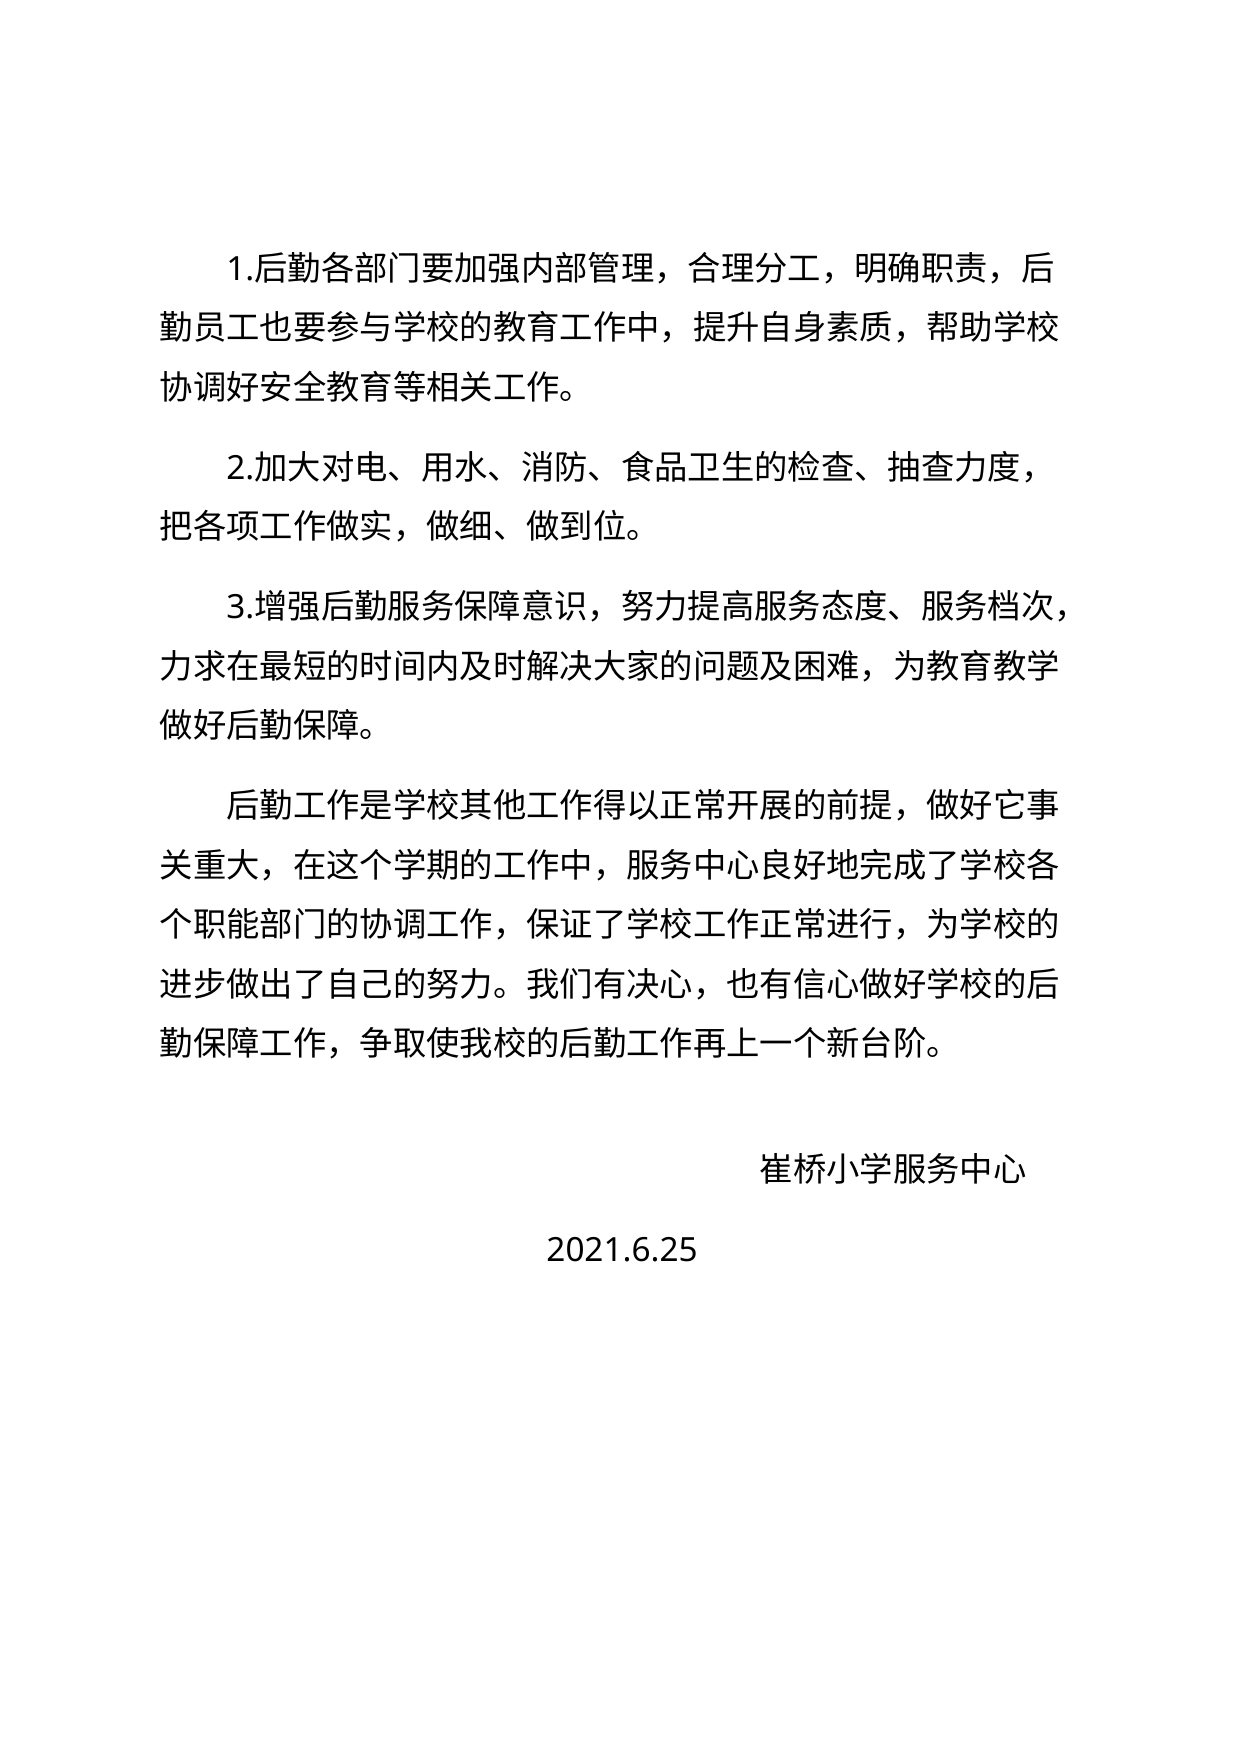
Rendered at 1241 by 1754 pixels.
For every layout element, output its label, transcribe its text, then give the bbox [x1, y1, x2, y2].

text 后勤工作是学校其他工作得以正常开展的前提，做好它事关重大，在这个学期的工作中，服务中心良好地完成了学校各个职能部门的协调工作，保证了学校工作正常进行，为学校的进步做出了自己的努力。我们有决心，也有信心做好学校的后勤保障工作，争取使我校的后勤工作再上一个新台阶。 [159, 770, 1081, 1067]
text 2.加大对电、用水、消防、食品卫生的检查、抽查力度，把各项工作做实，做细、做到位。 [159, 432, 1081, 551]
text 3.增强后勤服务保障意识，努力提高服务态度、服务档次，力求在最短的时间内及时解决大家的问题及困难，为教育教学做好后勤保障。 [159, 571, 1081, 749]
text 崔桥小学服务中心 [159, 1134, 1081, 1193]
text 1.后勤各部门要加强内部管理，合理分工，明确职责，后勤员工也要参与学校的教育工作中，提升自身素质，帮助学校协调好安全教育等相关工作。 [159, 233, 1081, 411]
text 2021.6.25 [159, 1214, 1081, 1274]
